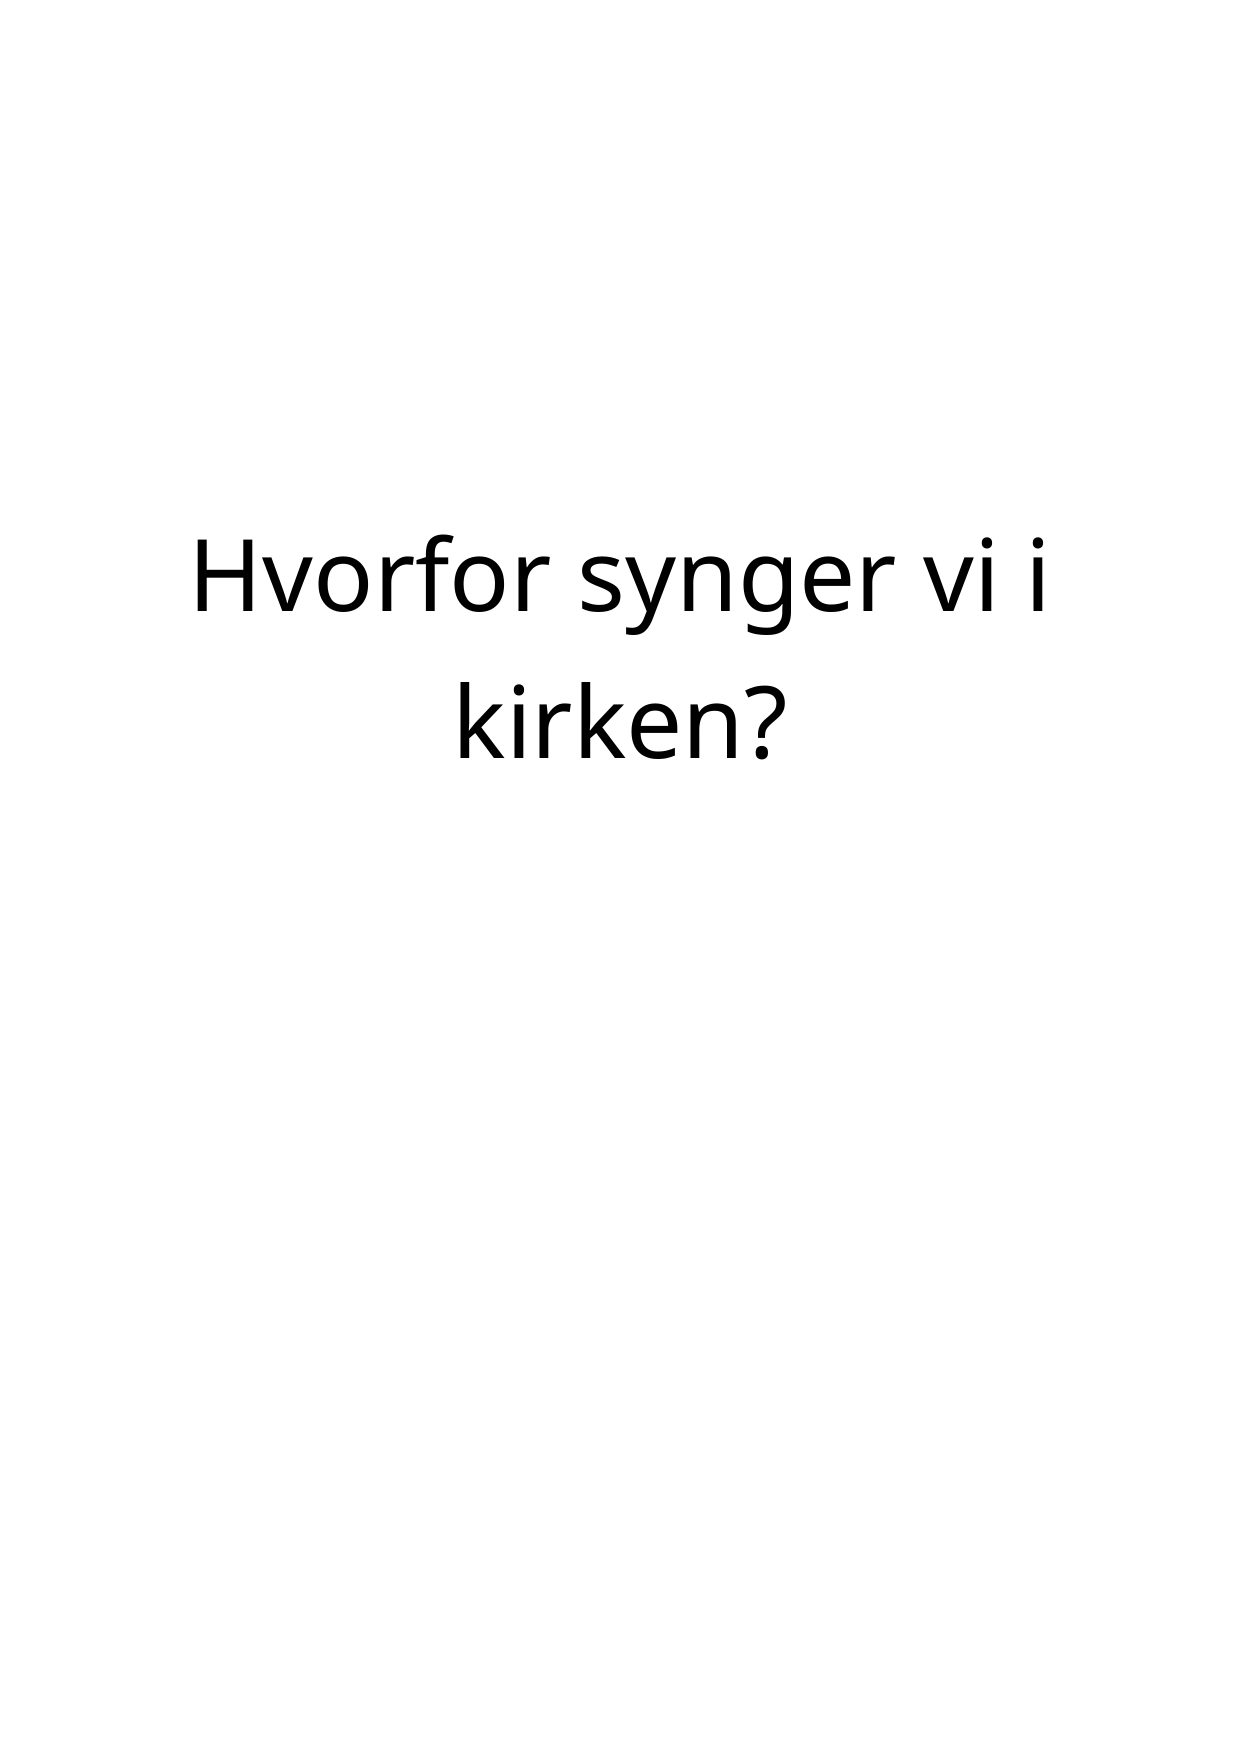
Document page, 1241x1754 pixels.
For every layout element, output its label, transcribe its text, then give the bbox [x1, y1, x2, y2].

text Hvorfor synger vi i kirken? [118, 505, 1122, 788]
